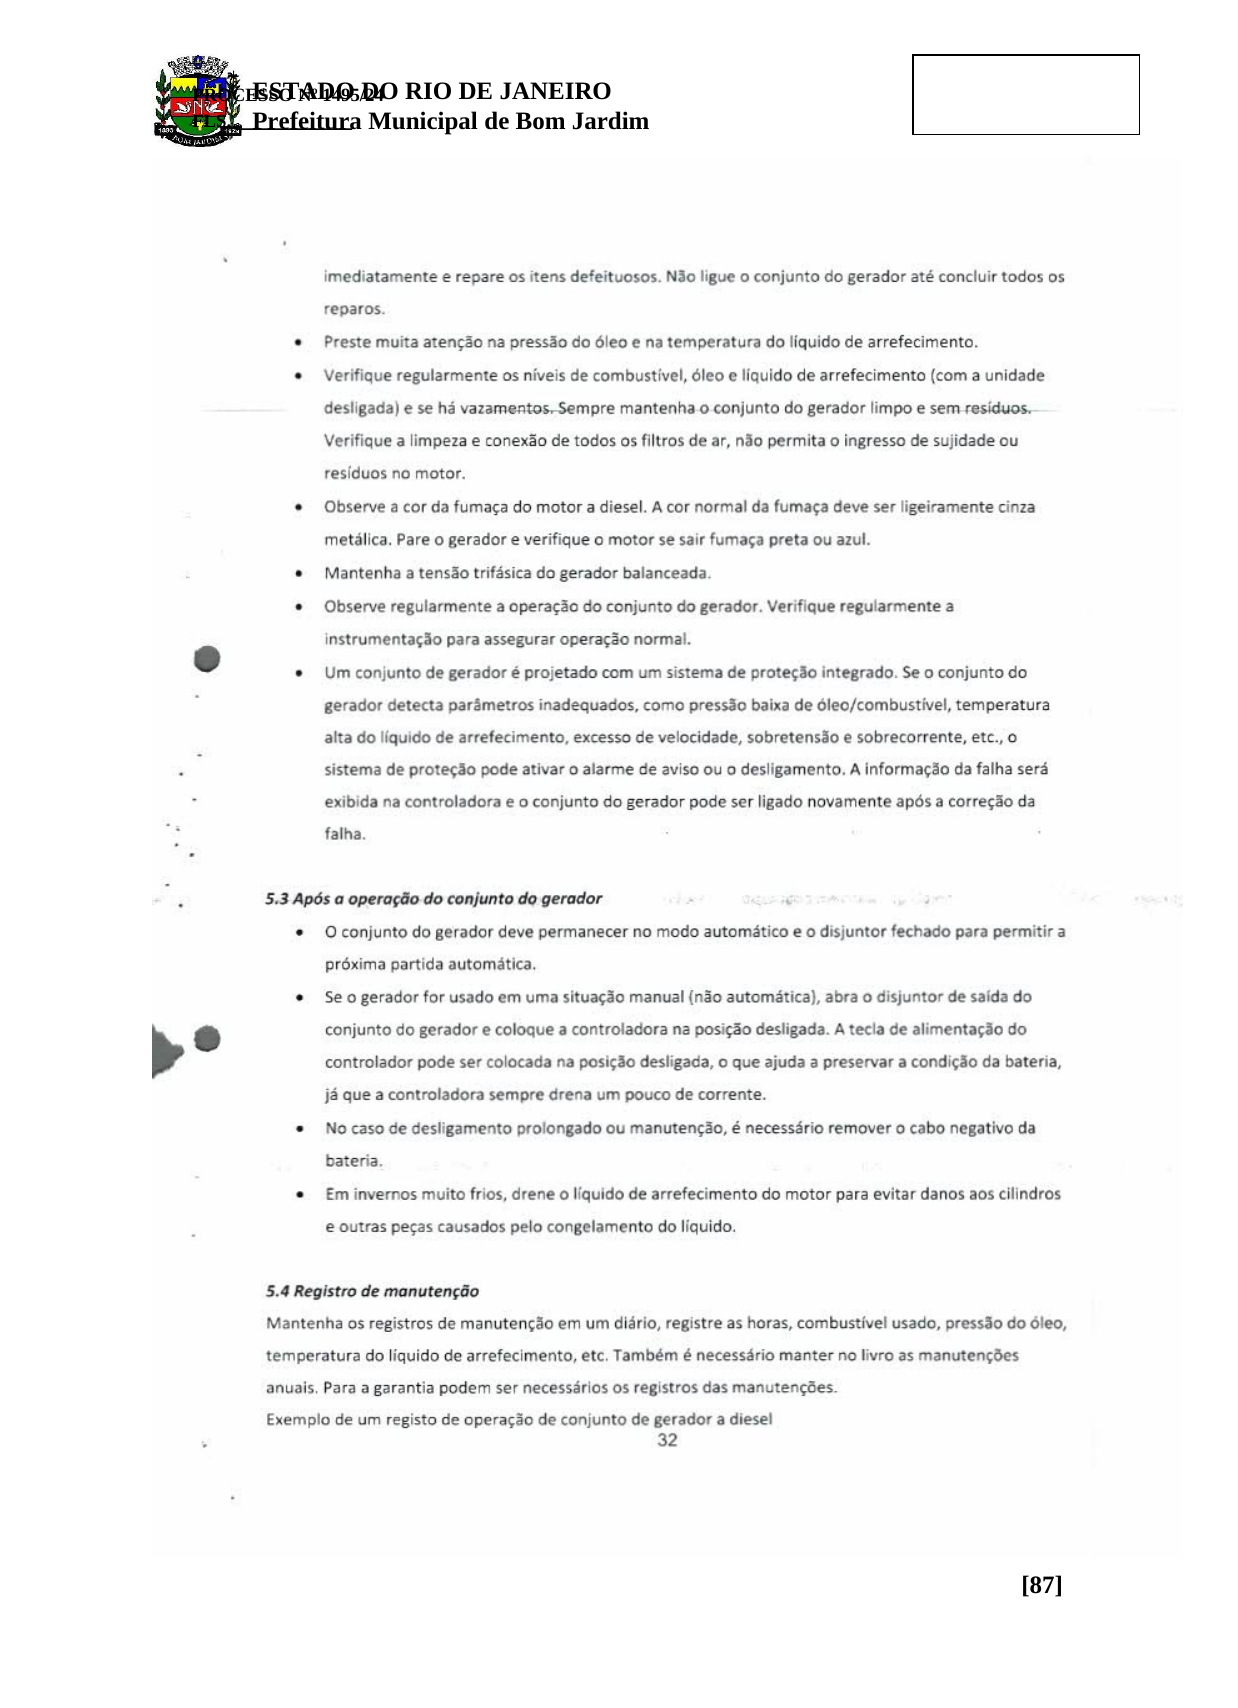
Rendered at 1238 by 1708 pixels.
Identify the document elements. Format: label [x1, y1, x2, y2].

picture [152, 155, 1183, 1559]
picture [151, 54, 243, 147]
picture [235, 90, 243, 100]
